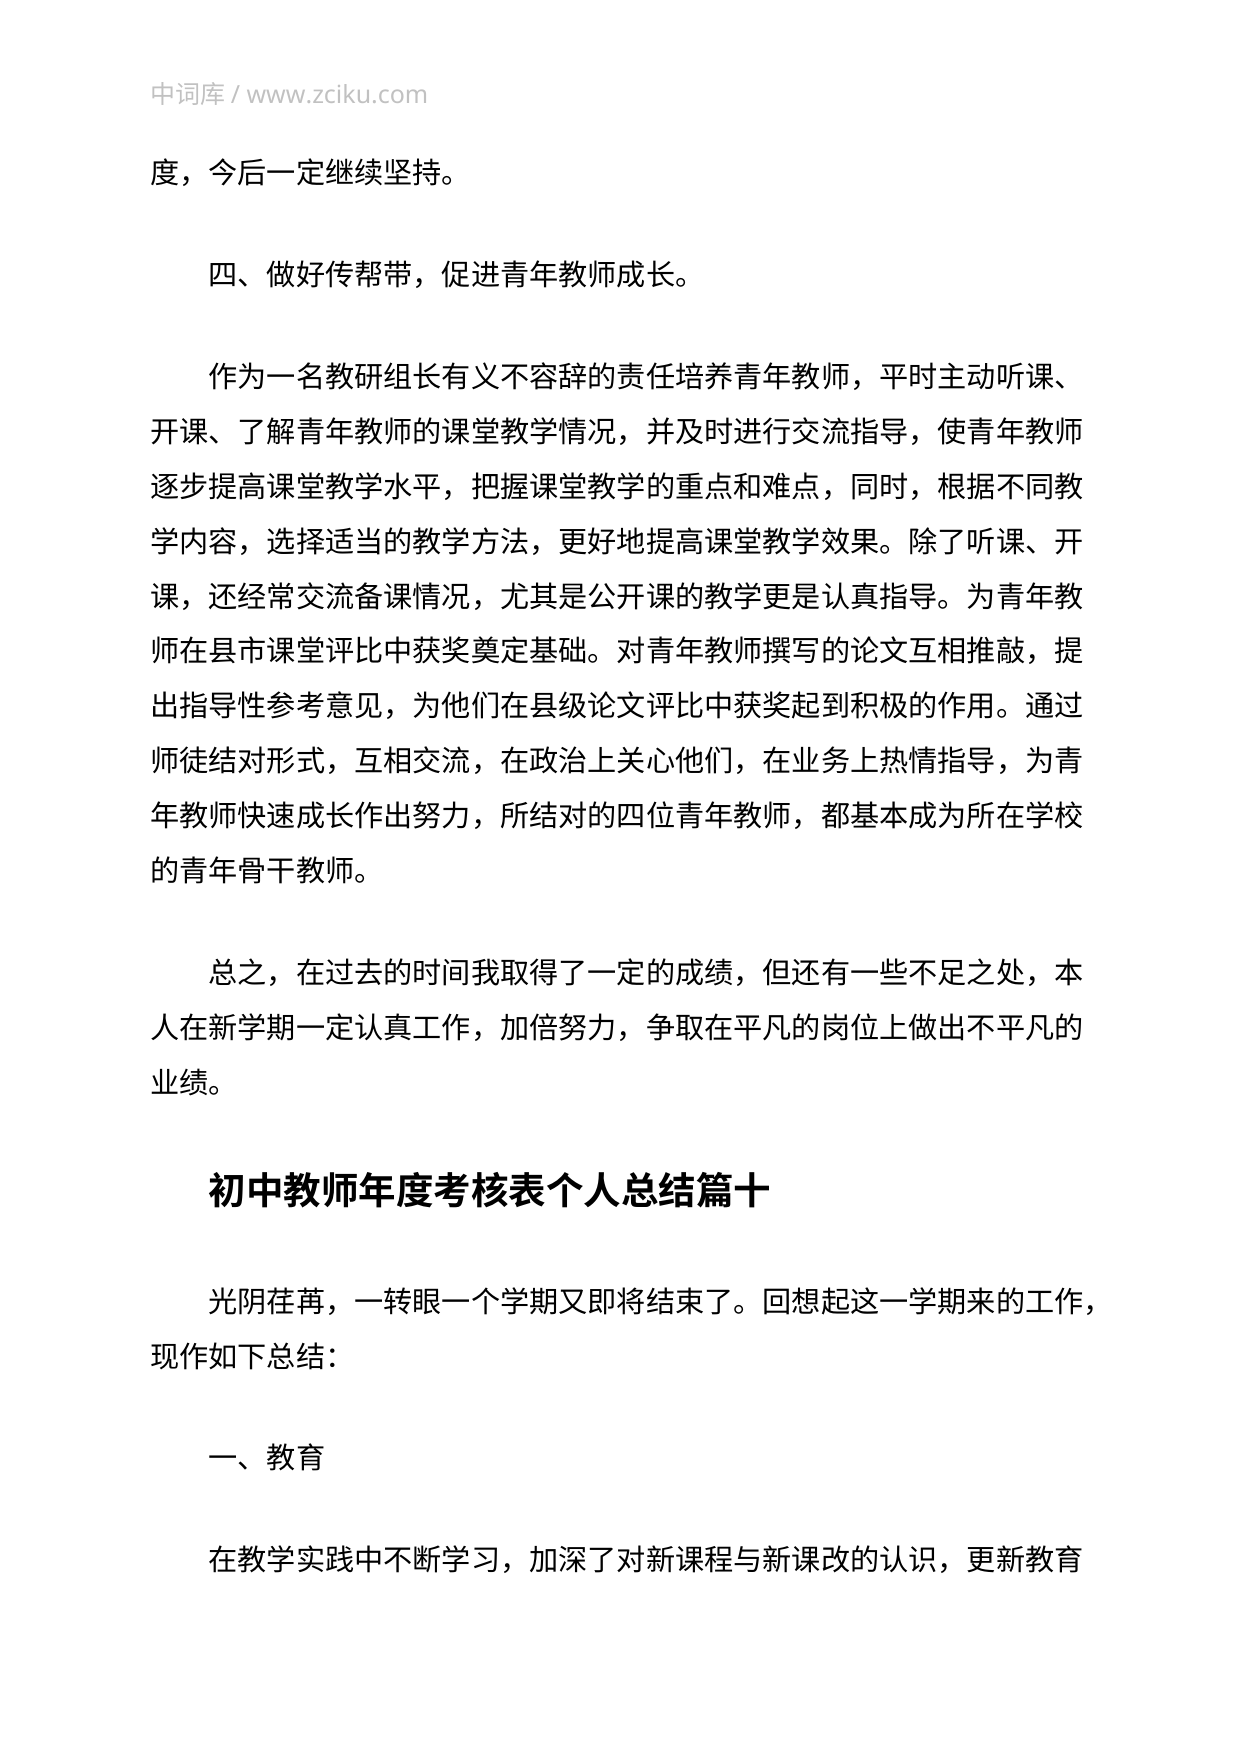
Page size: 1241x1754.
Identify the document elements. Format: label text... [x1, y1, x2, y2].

text 作为一名教研组长有义不容辞的责任培养青年教师，平时主动听课、开课、了解青年教师的课堂教学情况，并及时进行交流指导，使青年教师逐步提高课堂教学水平，把握课堂教学的重点和难点，同时，根据不同教学内容，选择适当的教学方法，更好地提高课堂教学效果。除了听课、开课，还经常交流备课情况，尤其是公开课的教学更是认真指导。为青年教师在县市课堂评比中获奖奠定基础。对青年教师撰写的论文互相推敲，提出指导性参考意见，为他们在县级论文评比中获奖起到积极的作用。通过师徒结对形式，互相交流，在政治上关心他们，在业务上热情指导，为青年教师快速成长作出努力，所结对的四位青年教师，都基本成为所在学校的青年骨干教师。 [150, 353, 1090, 890]
text 初中教师年度考核表个人总结篇十 [150, 1161, 1090, 1215]
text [150, 150, 1090, 192]
text 一、教育 [150, 1435, 1090, 1477]
text 总之，在过去的时间我取得了一定的成绩，但还有一些不足之处，本人在新学期一定认真工作，加倍努力，争取在平凡的岗位上做出不平凡的业绩。 [150, 949, 1090, 1101]
text 四、做好传帮带，促进青年教师成长。 [150, 252, 1090, 294]
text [150, 1537, 1090, 1579]
text 光阴荏苒，一转眼一个学期又即将结束了。回想起这一学期来的工作，现作如下总结： [150, 1278, 1090, 1376]
